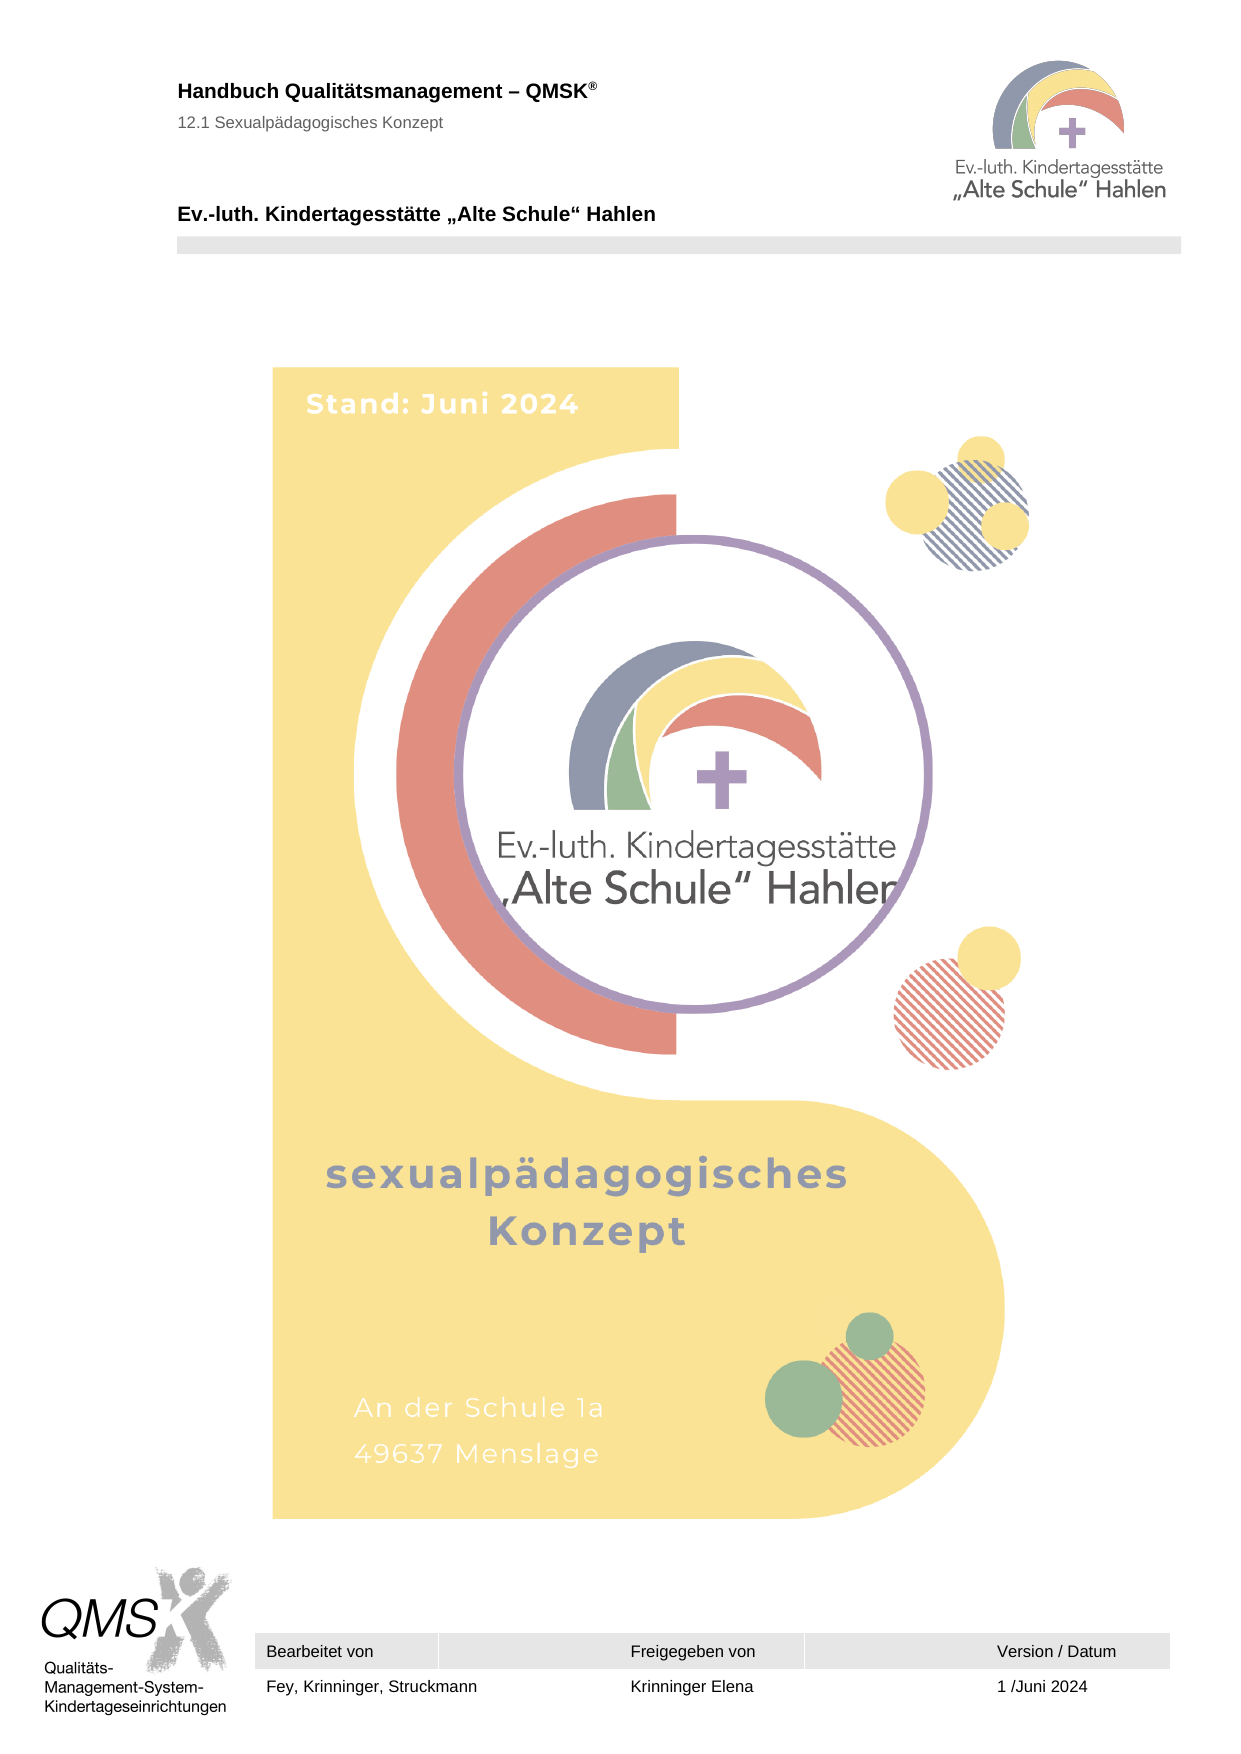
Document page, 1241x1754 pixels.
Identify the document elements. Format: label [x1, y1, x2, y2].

picture [933, 41, 1182, 219]
picture [272, 367, 1086, 1519]
picture [41, 1565, 233, 1716]
